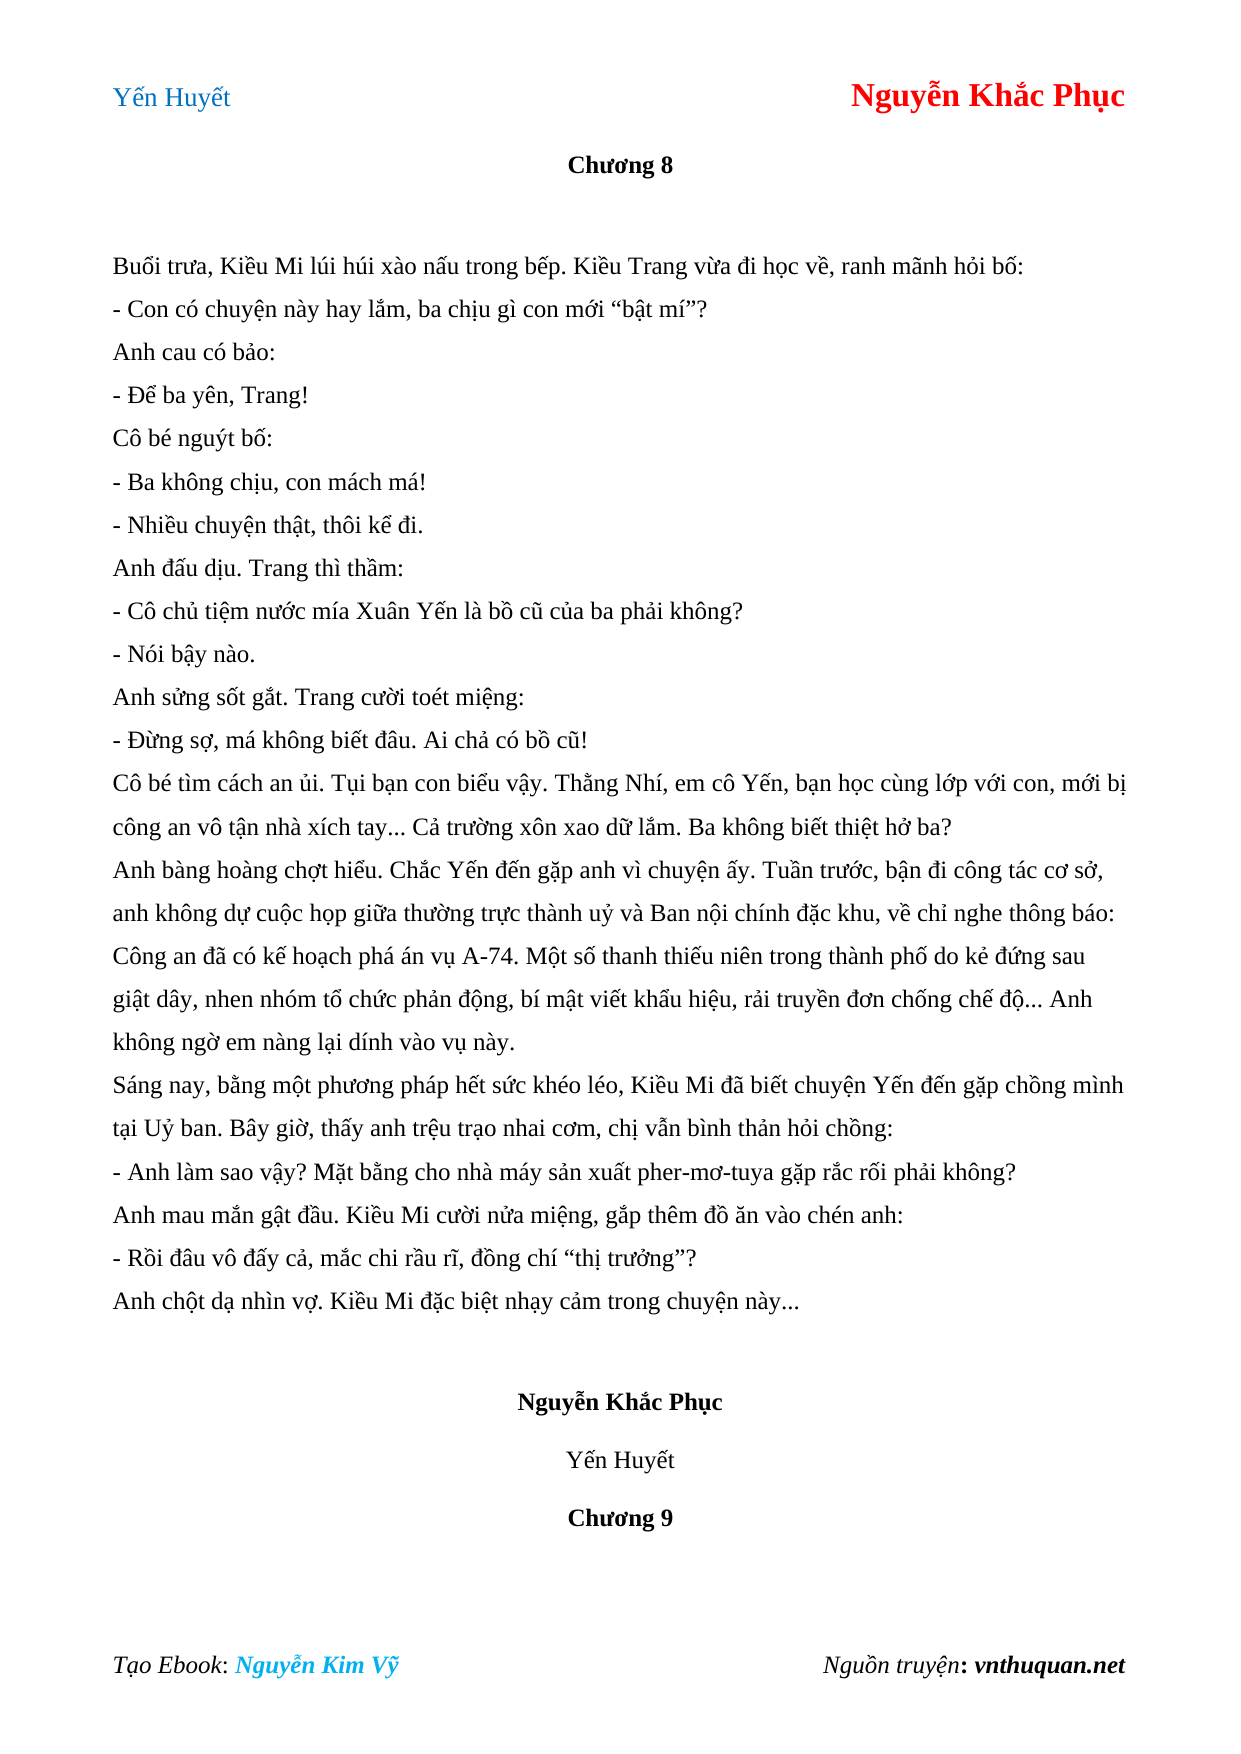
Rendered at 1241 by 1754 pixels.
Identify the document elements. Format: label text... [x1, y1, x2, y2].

text Chương 8 [112, 150, 1128, 179]
text Nguyễn Khắc Phục [112, 1387, 1128, 1416]
text Buổi trưa, Kiều Mi lúi húi xào nấu trong bếp. Kiều Trang vừa đi học về, ranh mãnh hỏi bố: - Con có chuyện này hay lắm, ba chịu gì con mới “bật mí”? Anh cau có bảo: - Để ba yên, Trang! Cô bé nguýt bố: - Ba không chịu, con mách má! - Nhiều chuyện thật, thôi kể đi. Anh đấu dịu. Trang thì thầm: - Cô chủ tiệm nước mía Xuân Yến là bồ cũ của ba phải không? - Nói bậy nào. Anh sửng sốt gắt. Trang cười toét miệng: - Đừng sợ, má không biết đâu. Ai chả có bồ cũ! Cô bé tìm cách an ủi. Tụi bạn con biểu vậy. Thằng Nhí, em cô Yến, bạn học cùng lớp với con, mới bị công an vô tận nhà xích tay... Cả trường xôn xao dữ lắm. Ba không biết thiệt hở ba? Anh bàng hoàng chợt hiểu. Chắc Yến đến gặp anh vì chuyện ấy. Tuần trước, bận đi công tác cơ sở, anh không dự cuộc họp giữa thường trực thành uỷ và Ban nội chính đặc khu, về chỉ nghe thông báo: Công an đã có kế hoạch phá án vụ A-74. Một số thanh thiếu niên trong thành phố do kẻ đứng sau giật dây, nhen nhóm tổ chức phản động, bí mật viết khẩu hiệu, rải truyền đơn chống chế độ... Anh không ngờ em nàng lại dính vào vụ này. Sáng nay, bằng một phương pháp hết sức khéo léo, Kiều Mi đã biết chuyện Yến đến gặp chồng mình tại Uỷ ban. Bây giờ, thấy anh trệu trạo nhai cơm, chị vẫn bình thản hỏi chồng: - Anh làm sao vậy? Mặt bằng cho nhà máy sản xuất pher-mơ-tuya gặp rắc rối phải không? Anh mau mắn gật đầu. Kiều Mi cười nửa miệng, gắp thêm đồ ăn vào chén anh: - Rồi đâu vô đấy cả, mắc chi rầu rĩ, đồng chí “thị trưởng”? Anh chột dạ nhìn vợ. Kiều Mi đặc biệt nhạy cảm trong chuyện này... [112, 208, 1128, 1315]
text Yến Huyết [112, 1445, 1128, 1474]
text Chương 9 [112, 1503, 1128, 1532]
